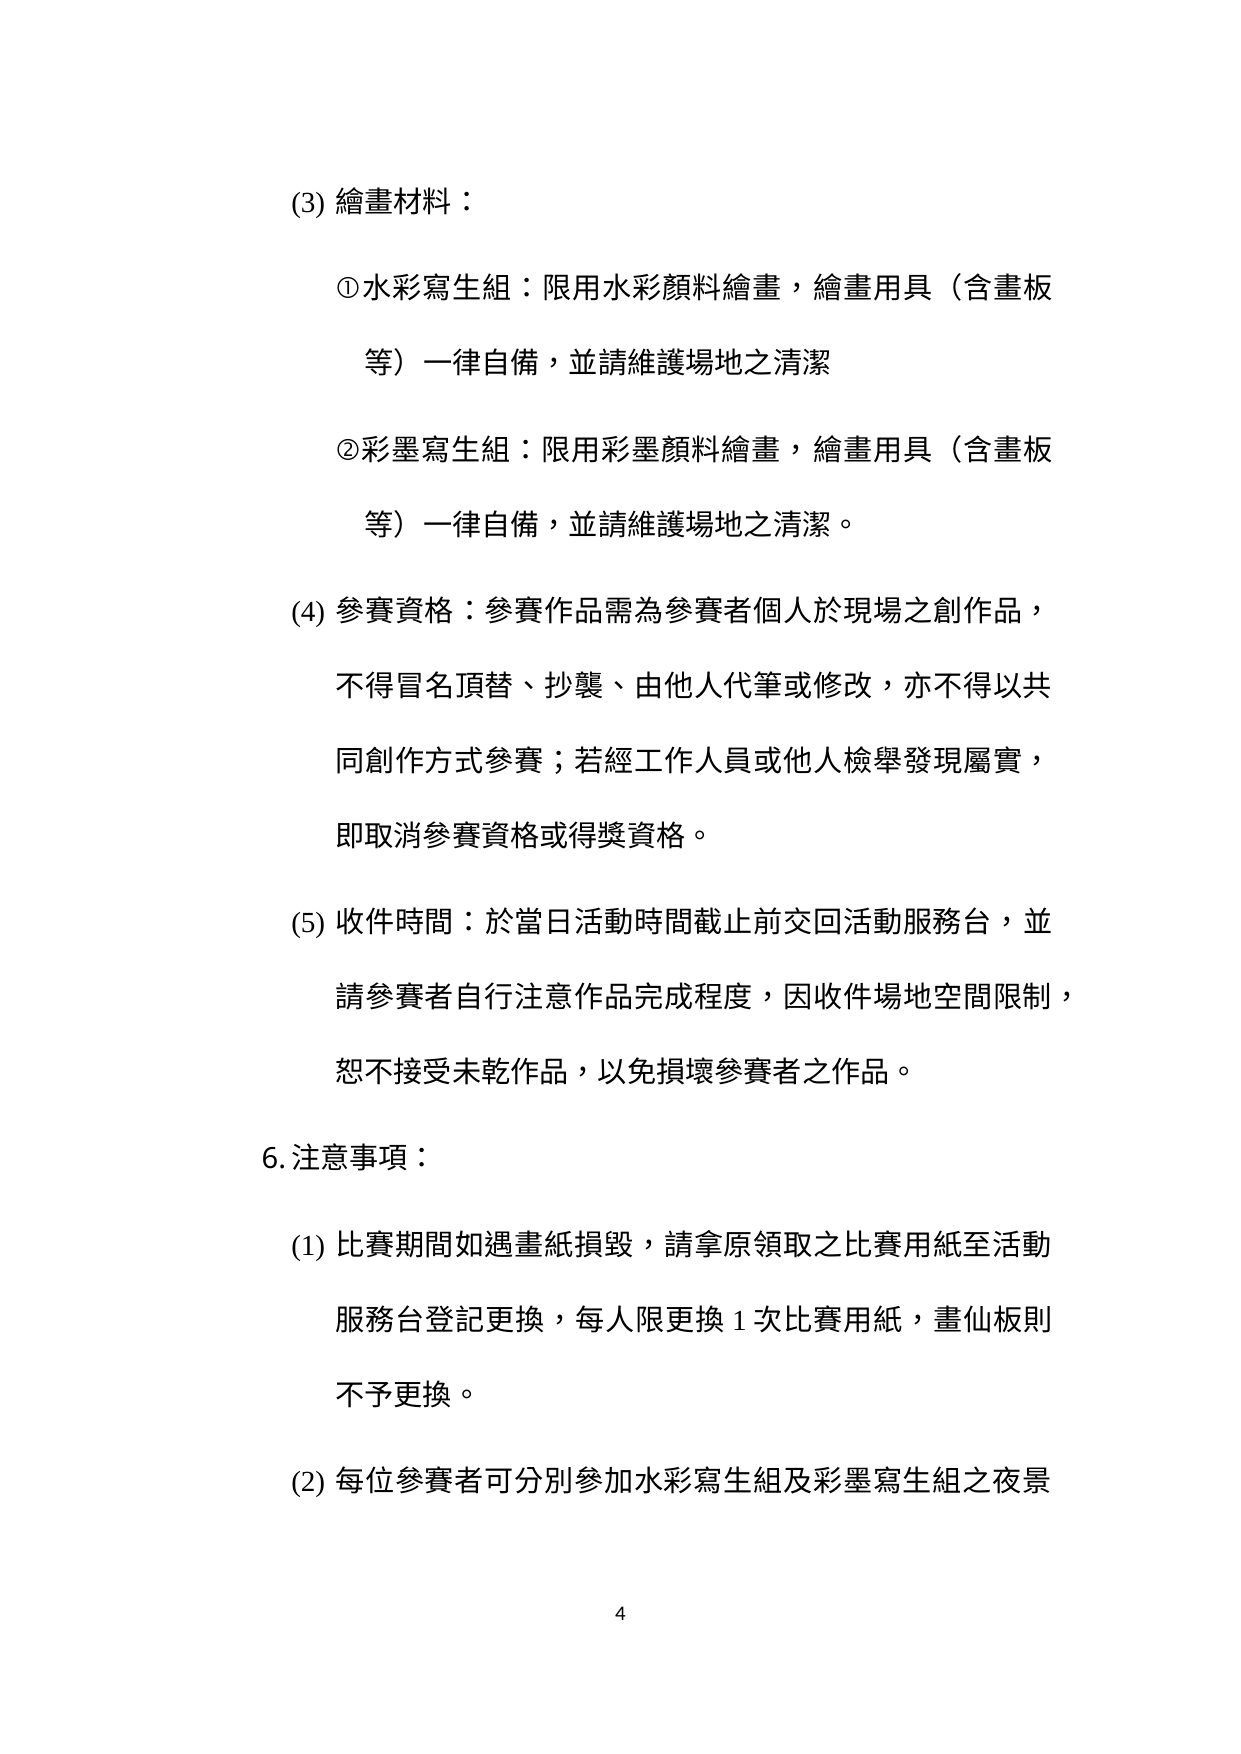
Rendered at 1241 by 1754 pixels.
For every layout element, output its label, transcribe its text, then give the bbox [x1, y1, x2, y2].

list 水彩寫生組：限用水彩顏料繪畫，繪畫用具（含畫板等）一律自備，並請維護場地之清潔 [335, 249, 1053, 399]
list 彩墨寫生組：限用彩墨顏料繪畫，繪畫用具（含畫板等）一律自備，並請維護場地之清潔。 [335, 410, 1053, 560]
list 參賽資格：參賽作品需為參賽者個人於現場之創作品，不得冒名頂替、抄襲、由他人代筆或修改，亦不得以共同創作方式參賽；若經工作人員或他人檢舉發現屬實，即取消參賽資格或得獎資格。 [291, 571, 1053, 871]
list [291, 1441, 1053, 1516]
list 繪畫材料： [291, 162, 1053, 237]
list 注意事項： [261, 1119, 1053, 1194]
list 比賽期間如遇畫紙損毀，請拿原領取之比賽用紙至活動服務台登記更換，每人限更換1次比賽用紙，畫仙板則不予更換。 [291, 1205, 1053, 1430]
list 收件時間：於當日活動時間截止前交回活動服務台，並請參賽者自行注意作品完成程度，因收件場地空間限制，恕不接受未乾作品，以免損壞參賽者之作品。 [291, 882, 1053, 1107]
